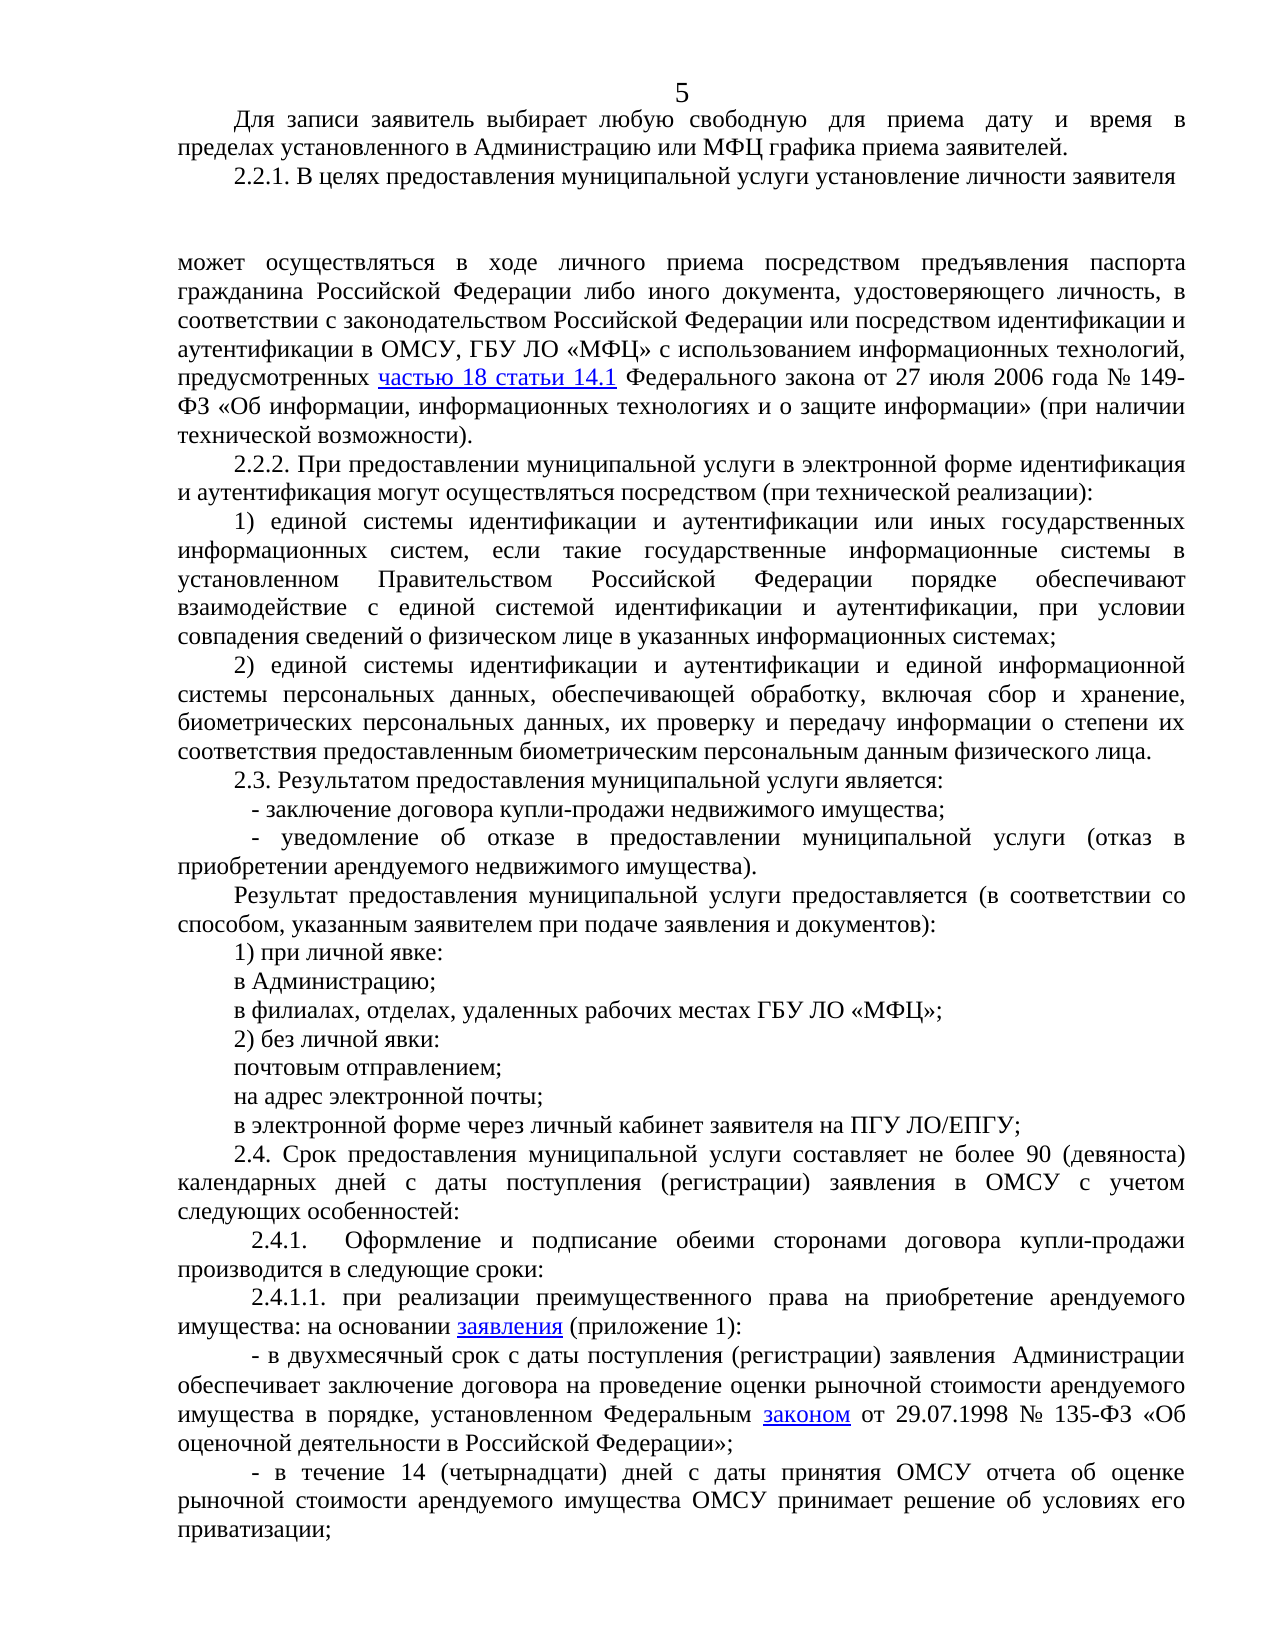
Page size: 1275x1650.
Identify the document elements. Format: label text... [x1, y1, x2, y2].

text может осуществляться в ходе личного приема посредством предъявления паспорта гражданина Российской Федерации либо иного документа, удостоверяющего личность, в соответствии с законодательством Российской Федерации или посредством идентификации и аутентификации в ОМСУ, ГБУ ЛО «МФЦ» с использованием информационных технологий, предусмотренных частью 18 статьи 14.1 Федерального закона от 27 июля 2006 года № 149-ФЗ «Об информации, информационных технологиях и о защите информации» (при наличии технической возможности). [177, 247, 1186, 449]
text 2.2.1. В целях предоставления муниципальной услуги установление личности заявителя [177, 161, 1186, 190]
text 2.4. Срок предоставления муниципальной услуги составляет не более 90 (девяноста) календарных дней с даты поступления (регистрации) заявления в ОМСУ с учетом следующих особенностей: [177, 1139, 1186, 1225]
text - в двухмесячный срок с даты поступления (регистрации) заявления Администрации обеспечивает заключение договора на проведение оценки рыночной стоимости арендуемого имущества в порядке, установленном Федеральным законом от 29.07.1998 № 135-ФЗ «Об оценочной деятельности в Российской Федерации»; [177, 1340, 1186, 1457]
text 2.4.1. Оформление и подписание обеими сторонами договора купли-продажи производится в следующие сроки: [177, 1225, 1186, 1282]
text в филиалах, отделах, удаленных рабочих местах ГБУ ЛО «МФЦ»; [177, 995, 1186, 1024]
text 1) при личной явке: [177, 937, 1186, 966]
text Результат предоставления муниципальной услуги предоставляется (в соответствии со способом, указанным заявителем при подаче заявления и документов): [177, 880, 1186, 937]
text 2) без личной явки: [177, 1024, 1186, 1052]
text почтовым отправлением; [177, 1052, 1186, 1081]
text на адрес электронной почты; [177, 1081, 1186, 1110]
text 2) единой системы идентификации и аутентификации и единой информационной системы персональных данных, обеспечивающей обработку, включая сбор и хранение, биометрических персональных данных, их проверку и передачу информации о степени их соответствия предоставленным биометрическим персональным данным физического лица. [177, 650, 1186, 765]
text - заключение договора купли-продажи недвижимого имущества; [177, 794, 1186, 822]
text 2.4.1.1. при реализации преимущественного права на приобретение арендуемого имущества: на основании заявления (приложение 1): [177, 1282, 1186, 1340]
text Для записи заявитель выбирает любую свободную для приема дату и время в пределах установленного в Администрацию или МФЦ графика приема заявителей. [177, 104, 1186, 161]
text - уведомление об отказе в предоставлении муниципальной услуги (отказ в приобретении арендуемого недвижимого имущества). [177, 822, 1186, 880]
text - в течение 14 (четырнадцати) дней с даты принятия ОМСУ отчета об оценке рыночной стоимости арендуемого имущества ОМСУ принимает решение об условиях его приватизации; [177, 1457, 1186, 1543]
text 1) единой системы идентификации и аутентификации или иных государственных информационных систем, если такие государственные информационные системы в установленном Правительством Российской Федерации порядке обеспечивают взаимодействие с единой системой идентификации и аутентификации, при условии совпадения сведений о физическом лице в указанных информационных системах; [177, 506, 1186, 650]
text 2.2.2. При предоставлении муниципальной услуги в электронной форме идентификация и аутентификация могут осуществляться посредством (при технической реализации): [177, 449, 1186, 506]
text в Администрацию; [177, 966, 1186, 995]
text 2.3. Результатом предоставления муниципальной услуги является: [177, 765, 1186, 794]
text в электронной форме через личный кабинет заявителя на ПГУ ЛО/ЕПГУ; [177, 1110, 1186, 1139]
